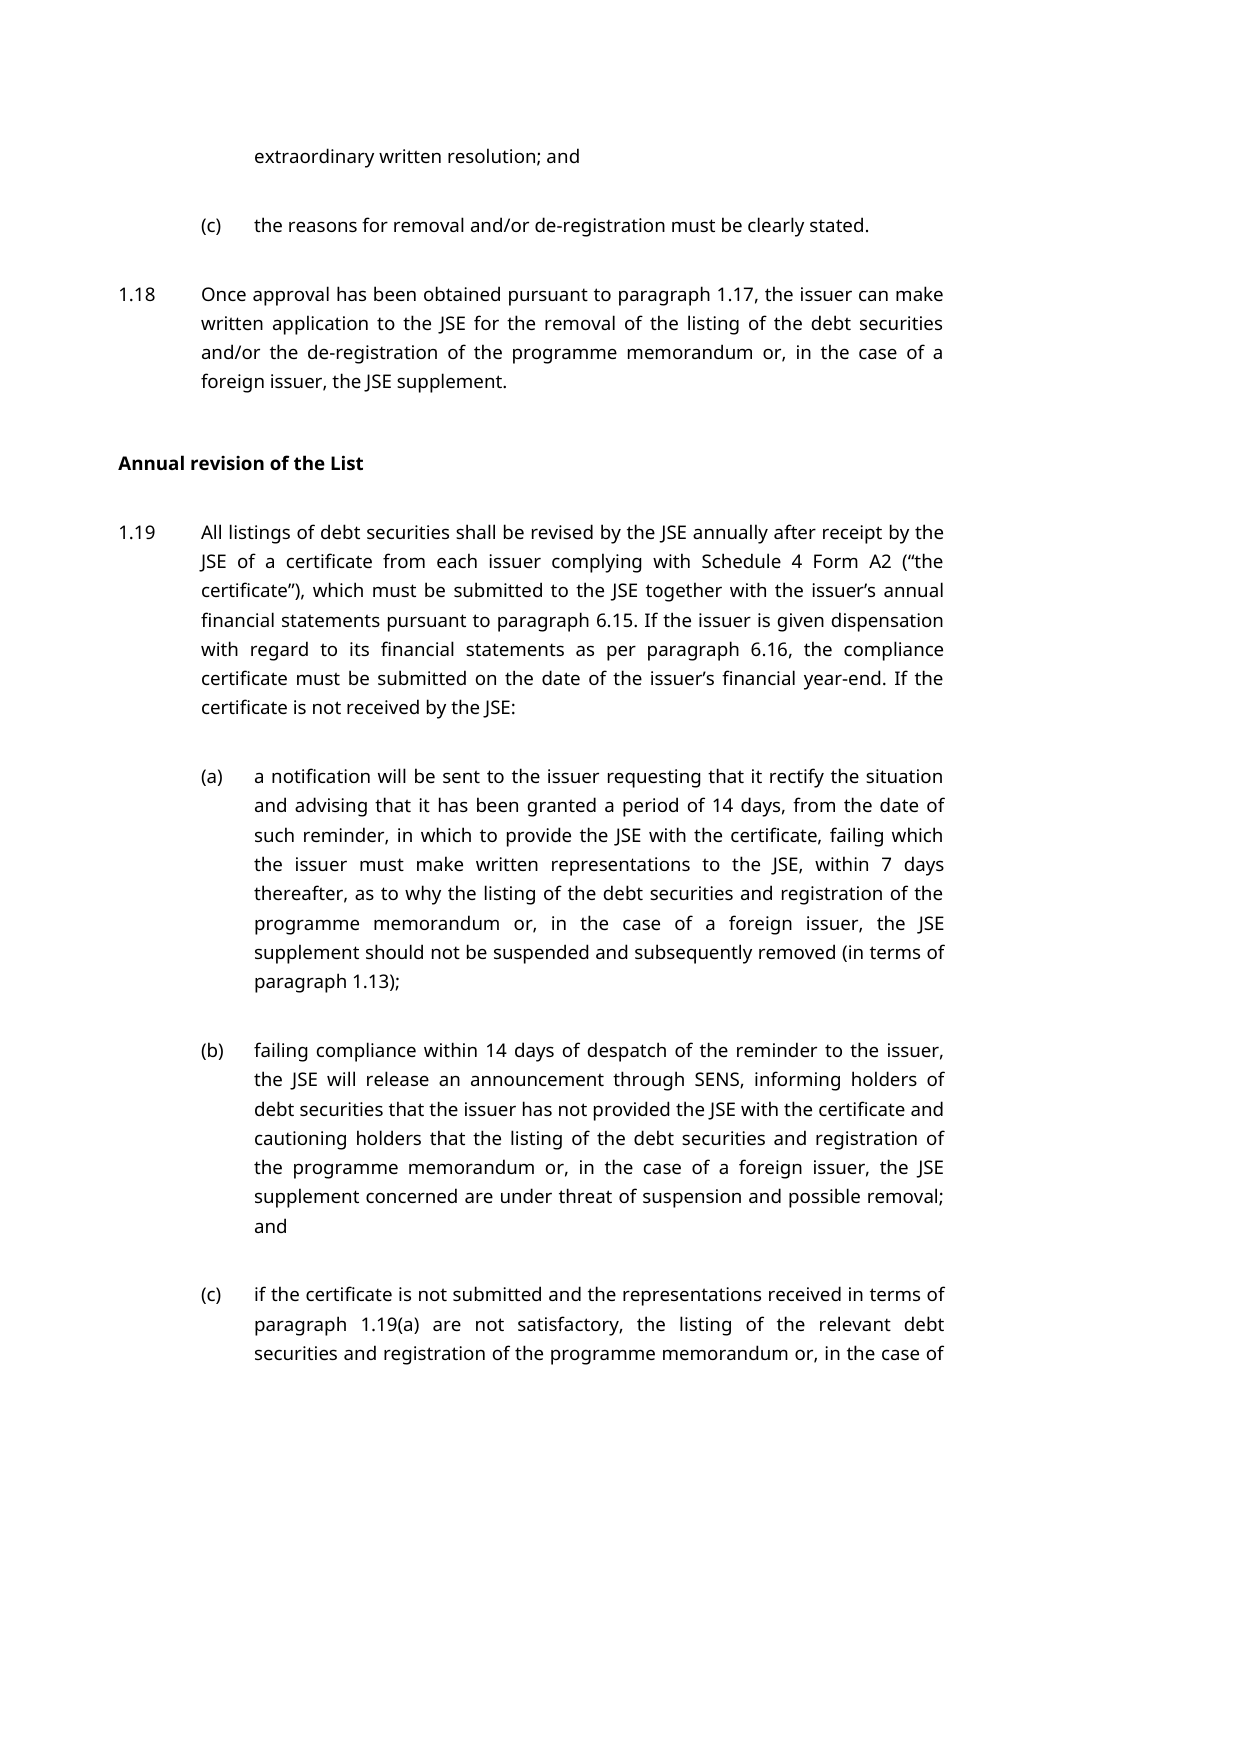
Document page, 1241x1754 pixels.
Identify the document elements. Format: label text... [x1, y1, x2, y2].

text (c) the reasons for removal and/or de-registration must be clearly stated. [118, 212, 945, 238]
text (a) a notification will be sent to the issuer requesting that it rectify the situation and advising that it has been granted a period of 14 days, from the date of such reminder, in which to provide the JSE with the certificate, failing which the issuer must make written representations to the JSE, within 7 days thereafter, as to why the listing of the debt securities and registration of the programme memorandum or, in the case of a foreign issuer, the JSE supplement should not be suspended and subsequently removed (in terms of paragraph 1.13); [118, 763, 945, 994]
text Annual revision of the List [118, 450, 945, 476]
text 1.19 All listings of debt securities shall be revised by the JSE annually after receipt by the JSE of a certificate from each issuer complying with Schedule 4 Form A2 (“the certificate”), which must be submitted to the JSE together with the issuer’s annual financial statements pursuant to paragraph 6.15. If the issuer is given dispensation with regard to its financial statements as per paragraph 6.16, the compliance certificate must be submitted on the date of the issuer’s financial year-end. If the certificate is not received by the JSE: [118, 519, 945, 720]
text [118, 143, 945, 169]
text 1.18 Once approval has been obtained pursuant to paragraph 1.17, the issuer can make written application to the JSE for the removal of the listing of the debt securities and/or the de-registration of the programme memorandum or, in the case of a foreign issuer, the JSE supplement. [118, 281, 945, 394]
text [118, 1282, 945, 1366]
text (b) failing compliance within 14 days of despatch of the reminder to the issuer, the JSE will release an announcement through SENS, informing holders of debt securities that the issuer has not provided the JSE with the certificate and cautioning holders that the listing of the debt securities and registration of the programme memorandum or, in the case of a foreign issuer, the JSE supplement concerned are under threat of suspension and possible removal; and [118, 1037, 945, 1238]
